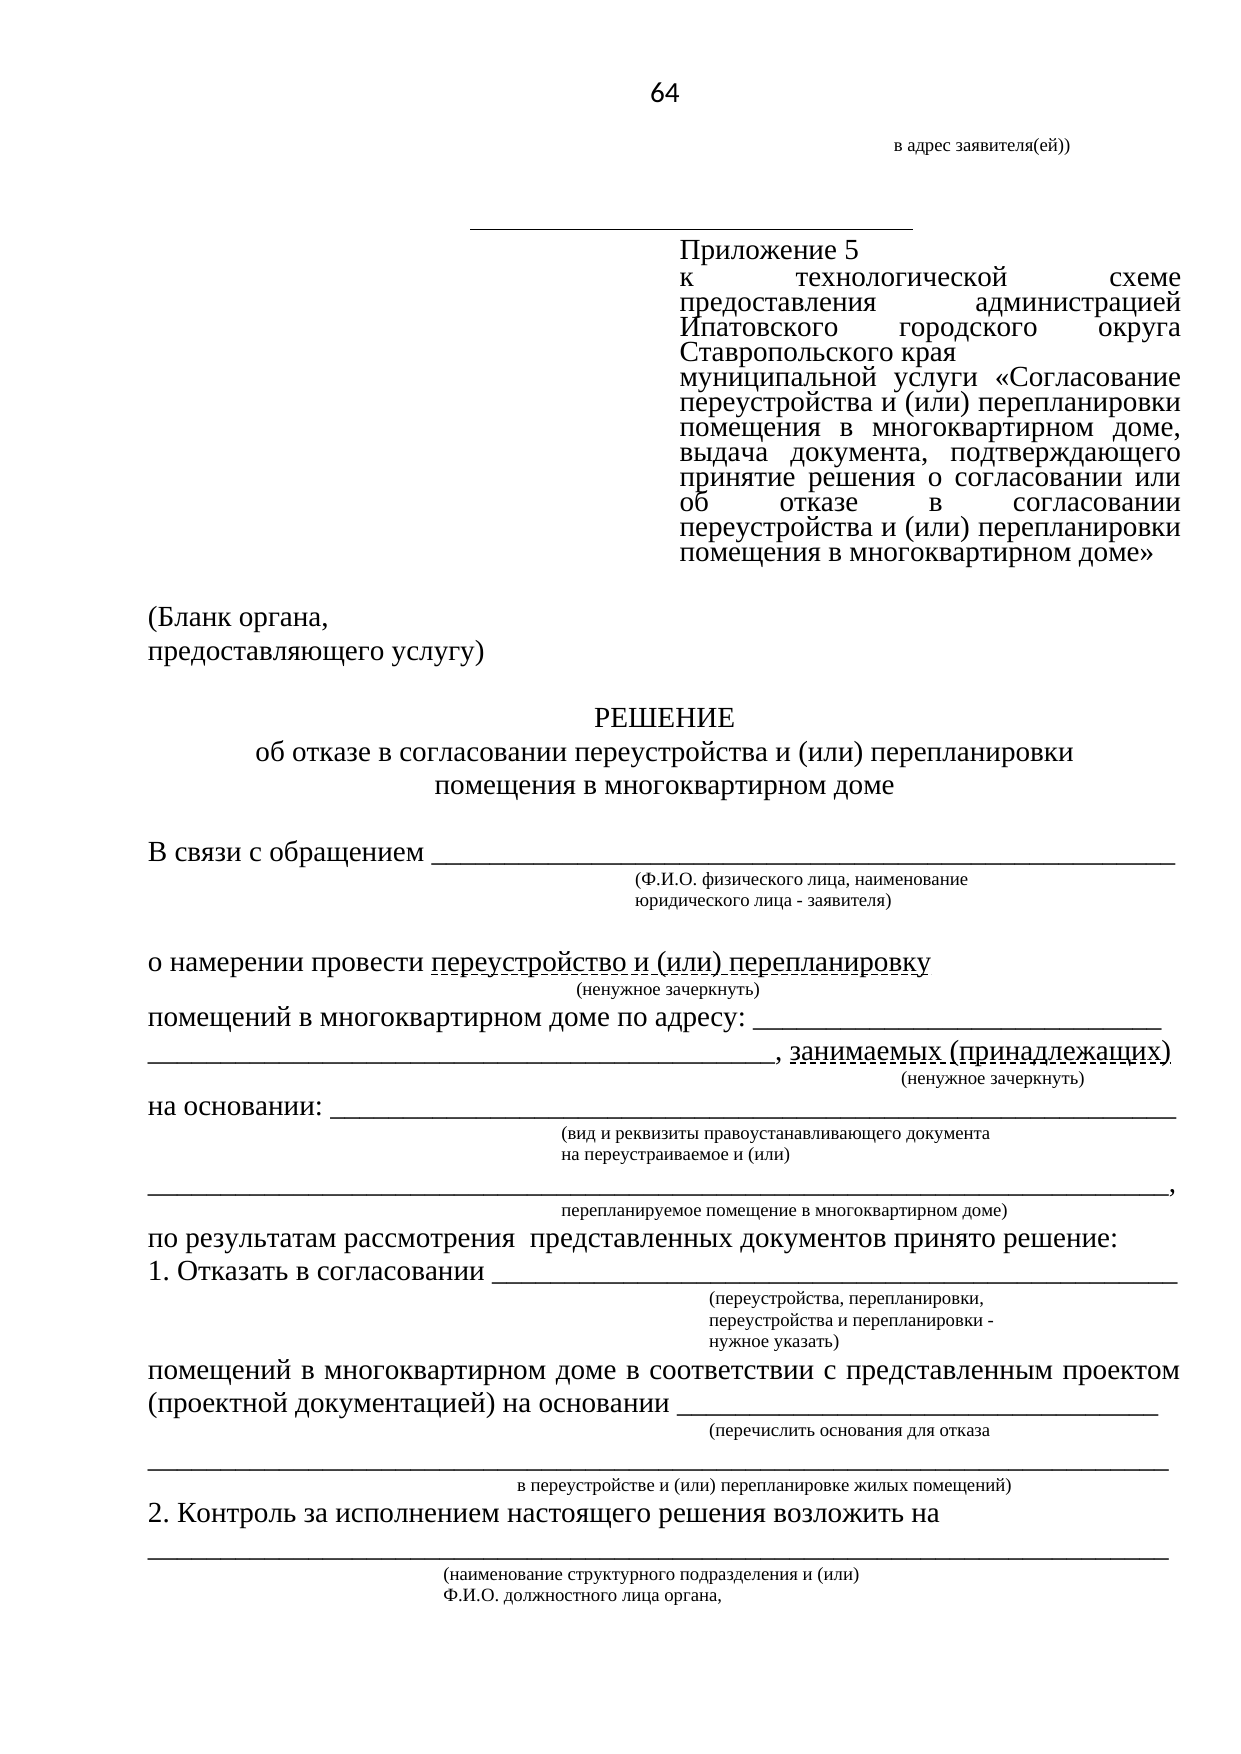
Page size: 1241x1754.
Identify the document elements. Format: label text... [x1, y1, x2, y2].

text (Ф.И.О. физического лица, наименование [354, 868, 1181, 889]
text юридического лица - заявителя) [635, 889, 1181, 911]
text на переустраиваемое и (или) [148, 1143, 1181, 1165]
text в переустройстве и (или) перепланировке жилых помещений) [148, 1474, 1181, 1496]
text переустройства и перепланировки - [148, 1309, 1181, 1330]
text помещений в многоквартирном доме по адресу: ____________________________ [148, 999, 1181, 1033]
text помещения в многоквартирном доме [148, 767, 1181, 801]
text об отказе в согласовании переустройства и (или) перепланировки [148, 734, 1181, 767]
text по результатам рассмотрения представленных документов принято решение: [148, 1220, 1181, 1253]
text перепланируемое помещение в многоквартирном доме) [148, 1198, 1181, 1220]
text (наименование структурного подразделения и (или) [148, 1563, 1181, 1584]
text (вид и реквизиты правоустанавливающего документа [148, 1122, 1181, 1143]
text (перечислить основания для отказа [148, 1419, 1181, 1440]
text Ф.И.О. должностного лица органа, [148, 1584, 1181, 1606]
text предоставляющего услугу) [148, 633, 1181, 667]
text (ненужное зачеркнуть) [148, 978, 1181, 999]
text нужное указать) [148, 1330, 1181, 1352]
text о намерении провести переустройство и (или) перепланировку [148, 944, 1181, 978]
text ______________________________________________________________________ [148, 1440, 1181, 1474]
text Приложение 5 [679, 232, 1181, 266]
text 1. Отказать в согласовании _______________________________________________ [148, 1253, 1181, 1287]
text на основании: __________________________________________________________ [148, 1088, 1181, 1122]
text 2. Контроль за исполнением настоящего решения возложить на [148, 1496, 1181, 1529]
text В связи с обращением ___________________________________________________ [148, 834, 1181, 868]
text (переустройства, перепланировки, [148, 1287, 1181, 1309]
text муниципальной услуги «Согласование переустройства и (или) перепланировки помещения в многоквартирном доме, выдача документа, подтверждающего принятие решения о согласовании или об отказе в согласовании переустройства и (или) перепланировки помещения в многоквартирном доме» [679, 366, 1181, 566]
text РЕШЕНИЕ [148, 700, 1181, 734]
text (Бланк органа, [148, 599, 1181, 633]
text (ненужное зачеркнуть) [148, 1067, 1181, 1088]
text в адрес заявителя(ей)) [148, 134, 1181, 156]
text помещений в многоквартирном доме в соответствии с представленным проектом (проектной документацией) на основании _________________________________ [148, 1352, 1181, 1419]
text ___________________________________________, занимаемых (принадлежащих) [148, 1033, 1181, 1067]
text ______________________________________________________________________ [148, 1529, 1181, 1563]
text ______________________________________________________________________, [148, 1165, 1181, 1198]
text к технологической схеме предоставления администрацией Ипатовского городского округа Ставропольского края [679, 266, 1181, 366]
